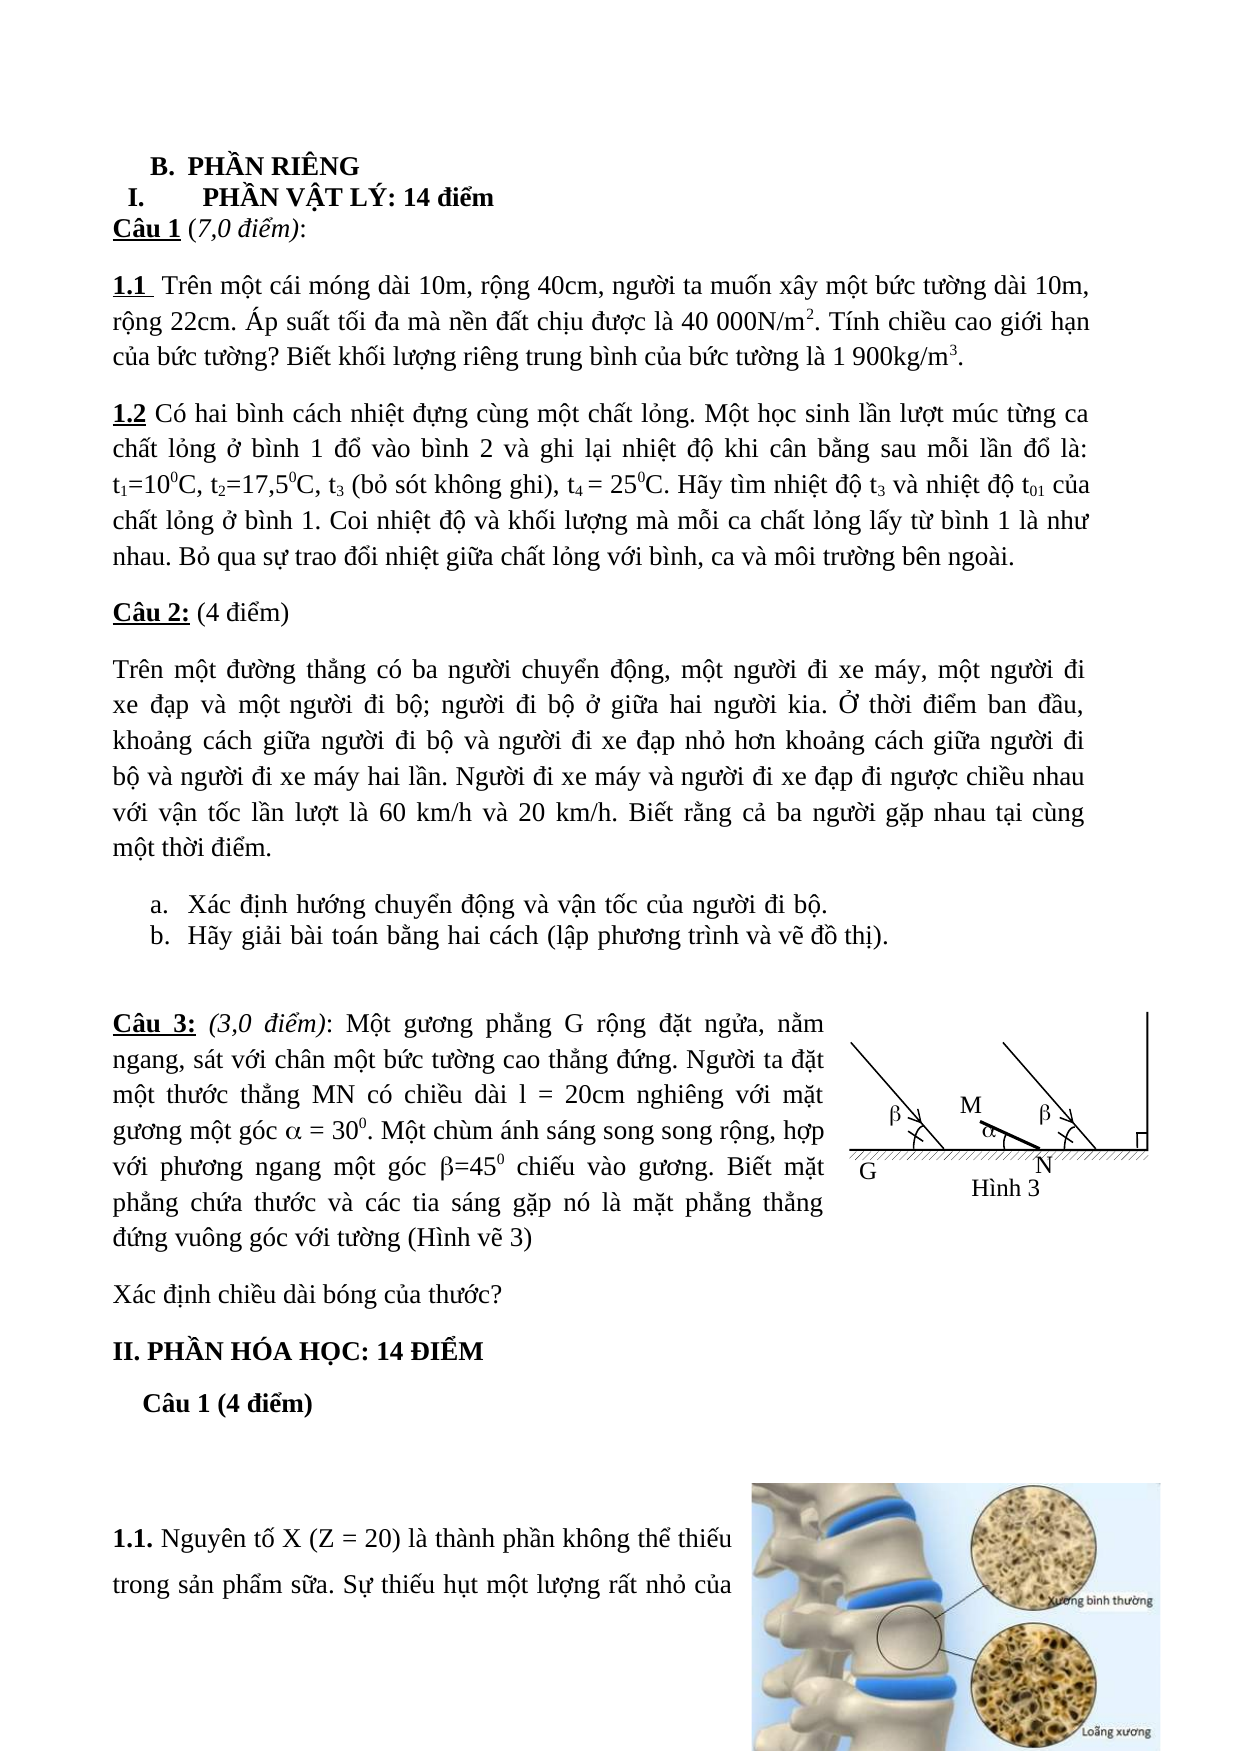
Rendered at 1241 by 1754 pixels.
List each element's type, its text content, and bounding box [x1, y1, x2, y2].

list Xác định hướng chuyển động và vận tốc của người đi bộ. [150, 888, 1085, 919]
text II. PHẦN HÓA HỌC: 14 ĐIỂM [112, 1335, 1090, 1366]
text Câu 3: (3,0 điểm): Một gương phẳng G rộng đặt ngửa, nằm ngang, sát với chân một bức tường cao thẳng đứng. Người ta đặt một thước thẳng MN có chiều dài l = 20cm nghiêng với mặt gương một góc = 300. Một chùm ánh sáng song song rộng, hợp với phương ngang một góc =450 chiếu vào gương. Biết mặt phẳng chứa thước và các tia sáng gặp nó là mặt phẳng thẳng đứng vuông góc với tường (Hình vẽ 3) [112, 1007, 1090, 1253]
text Xác định chiều dài bóng của thước? [112, 1278, 1090, 1309]
list PHẦN VẬT LÝ: 14 điểm [127, 181, 1090, 212]
list Hãy giải bài toán bằng hai cách (lập phương trình và vẽ đồ thị). [150, 919, 1085, 950]
text Câu 1 (7,0 điểm): [112, 212, 1090, 243]
text 1.2 Có hai bình cách nhiệt đựng cùng một chất lỏng. Một học sinh lần lượt múc từng ca chất lỏng ở bình 1 đổ vào bình 2 và ghi lại nhiệt độ khi cân bằng sau mỗi lần đổ là: t1=100C, t2=17,50C, t3 (bỏ sót không ghi), t4 = 250C. Hãy tìm nhiệt độ t3 và nhiệt độ t01 của chất lỏng ở bình 1. Coi nhiệt độ và khối lượng mà mỗi ca chất lỏng lấy từ bình 1 là như nhau. Bỏ qua sự trao đổi nhiệt giữa chất lỏng với bình, ca và môi trường bên ngoài. [112, 397, 1090, 571]
text Câu 2: (4 điểm) [112, 596, 1090, 627]
text Trên một đường thẳng có ba người chuyển động, một người đi xe máy, một người đi xe đạp và một người đi bộ; người đi bộ ở giữa hai người kia. Ở thời điểm ban đầu, khoảng cách giữa người đi bộ và người đi xe đạp nhỏ hơn khoảng cách giữa người đi bộ và người đi xe máy hai lần. Người đi xe máy và người đi xe đạp đi ngược chiều nhau với vận tốc lần lượt là 60 km/h và 20 km/h. Biết rằng cả ba người gặp nhau tại cùng một thời điểm. [112, 653, 1085, 863]
text Câu 1 (4 điểm) [112, 1387, 1090, 1418]
text 1.1 Trên một cái móng dài 10m, rộng 40cm, người ta muốn xây một bức tường dài 10m, rộng 22cm. Áp suất tối đa mà nền đất chịu được là 40 000N/m2. Tính chiều cao giới hạn của bức tường? Biết khối lượng riêng trung bình của bức tường là 1 900kg/m3. [112, 269, 1090, 371]
picture [751, 1483, 1161, 1751]
list PHẦN RIÊNG [150, 150, 1090, 181]
